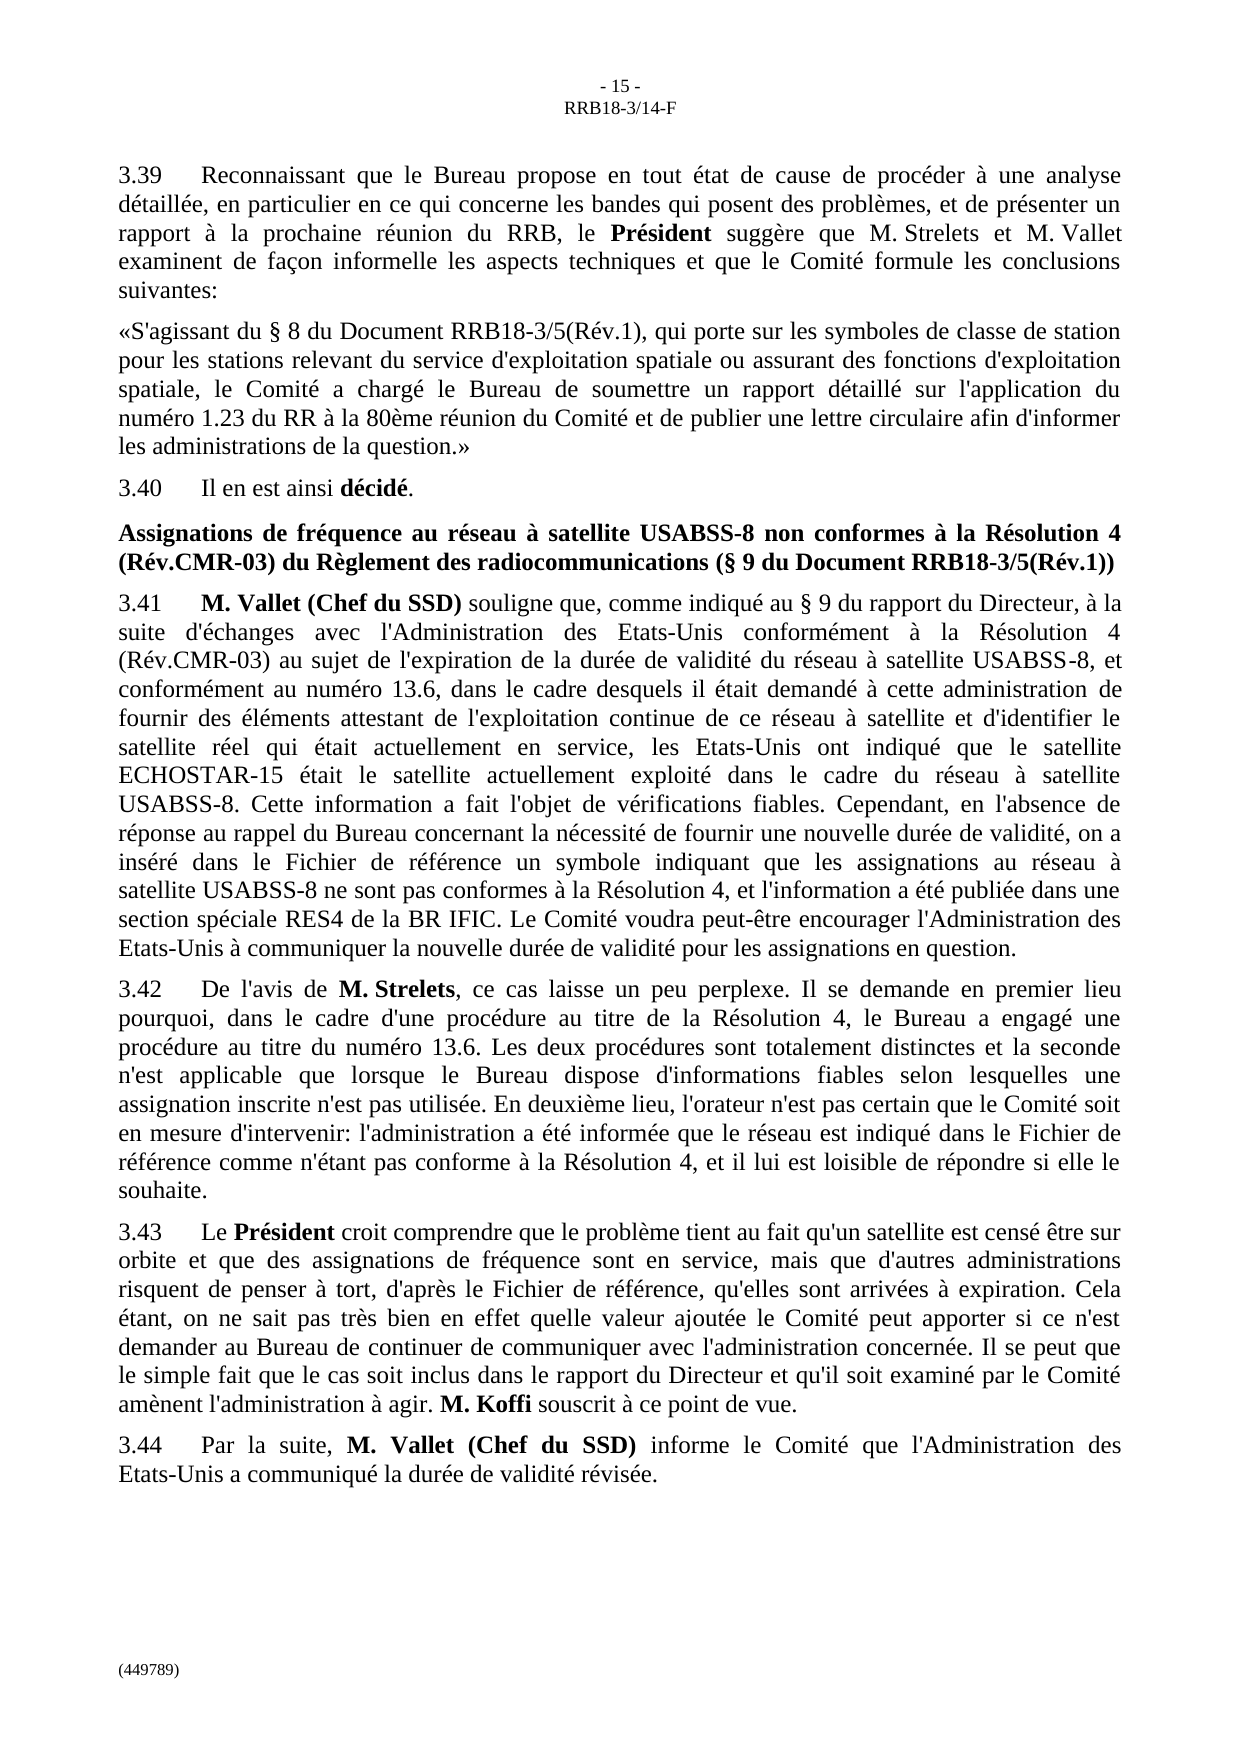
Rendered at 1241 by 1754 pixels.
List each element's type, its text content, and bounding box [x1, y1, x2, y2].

text 3.43 Le Président croit comprendre que le problème tient au fait qu'un satellite est censé être sur orbite et que des assignations de fréquence sont en service, mais que d'autres administrations risquent de penser à tort, d'après le Fichier de référence, qu'elles sont arrivées à expiration. Cela étant, on ne sait pas très bien en effet quelle valeur ajoutée le Comité peut apporter si ce n'est demander au Bureau de continuer de communiquer avec l'administration concernée. Il se peut que le simple fait que le cas soit inclus dans le rapport du Directeur et qu'il soit examiné par le Comité amènent l'administration à agir. M. Koffi souscrit à ce point de vue. [118, 1217, 1122, 1418]
text 3.40 Il en est ainsi décidé. [118, 473, 1122, 501]
text «S'agissant du § 8 du Document RRB18-3/5(Rév.1), qui porte sur les symboles de classe de station pour les stations relevant du service d'exploitation spatiale ou assurant des fonctions d'exploitation spatiale, le Comité a chargé le Bureau de soumettre un rapport détaillé sur l'application du numéro 1.23 du RR à la 80ème réunion du Comité et de publier une lettre circulaire afin d'informer les administrations de la question.» [118, 316, 1122, 460]
subtitle Assignations de fréquence au réseau à satellite USABSS-8 non conformes à la Résolution 4 (Rév.CMR-03) du Règlement des radiocommunications (§ 9 du Document RRB18-3/5(Rév.1)) [118, 518, 1122, 576]
text 3.44 Par la suite, M. Vallet (Chef du SSD) informe le Comité que l'Administration des Etats-Unis a communiqué la durée de validité révisée. [118, 1431, 1122, 1488]
text 3.39 Reconnaissant que le Bureau propose en tout état de cause de procéder à une analyse détaillée, en particulier en ce qui concerne les bandes qui posent des problèmes, et de présenter un rapport à la prochaine réunion du RRB, le Président suggère que M. Strelets et M. Vallet examinent de façon informelle les aspects techniques et que le Comité formule les conclusions suivantes: [118, 160, 1122, 304]
text 3.41 M. Vallet (Chef du SSD) souligne que, comme indiqué au § 9 du rapport du Directeur, à la suite d'échanges avec l'Administration des Etats-Unis conformément à la Résolution 4 (Rév.CMR-03) au sujet de l'expiration de la durée de validité du réseau à satellite USABSS-8, et conformément au numéro 13.6, dans le cadre desquels il était demandé à cette administration de fournir des éléments attestant de l'exploitation continue de ce réseau à satellite et d'identifier le satellite réel qui était actuellement en service, les Etats-Unis ont indiqué que le satellite ECHOSTAR-15 était le satellite actuellement exploité dans le cadre du réseau à satellite USABSS-8. Cette information a fait l'objet de vérifications fiables. Cependant, en l'absence de réponse au rappel du Bureau concernant la nécessité de fournir une nouvelle durée de validité, on a inséré dans le Fichier de référence un symbole indiquant que les assignations au réseau à satellite USABSS-8 ne sont pas conformes à la Résolution 4, et l'information a été publiée dans une section spéciale RES4 de la BR IFIC. Le Comité voudra peut-être encourager l'Administration des Etats-Unis à communiquer la nouvelle durée de validité pour les assignations en question. [118, 588, 1122, 962]
text 3.42 De l'avis de M. Strelets, ce cas laisse un peu perplexe. Il se demande en premier lieu pourquoi, dans le cadre d'une procédure au titre de la Résolution 4, le Bureau a engagé une procédure au titre du numéro 13.6. Les deux procédures sont totalement distinctes et la seconde n'est applicable que lorsque le Bureau dispose d'informations fiables selon lesquelles une assignation inscrite n'est pas utilisée. En deuxième lieu, l'orateur n'est pas certain que le Comité soit en mesure d'intervenir: l'administration a été informée que le réseau est indiqué dans le Fichier de référence comme n'étant pas conforme à la Résolution 4, et il lui est loisible de répondre si elle le souhaite. [118, 974, 1122, 1204]
